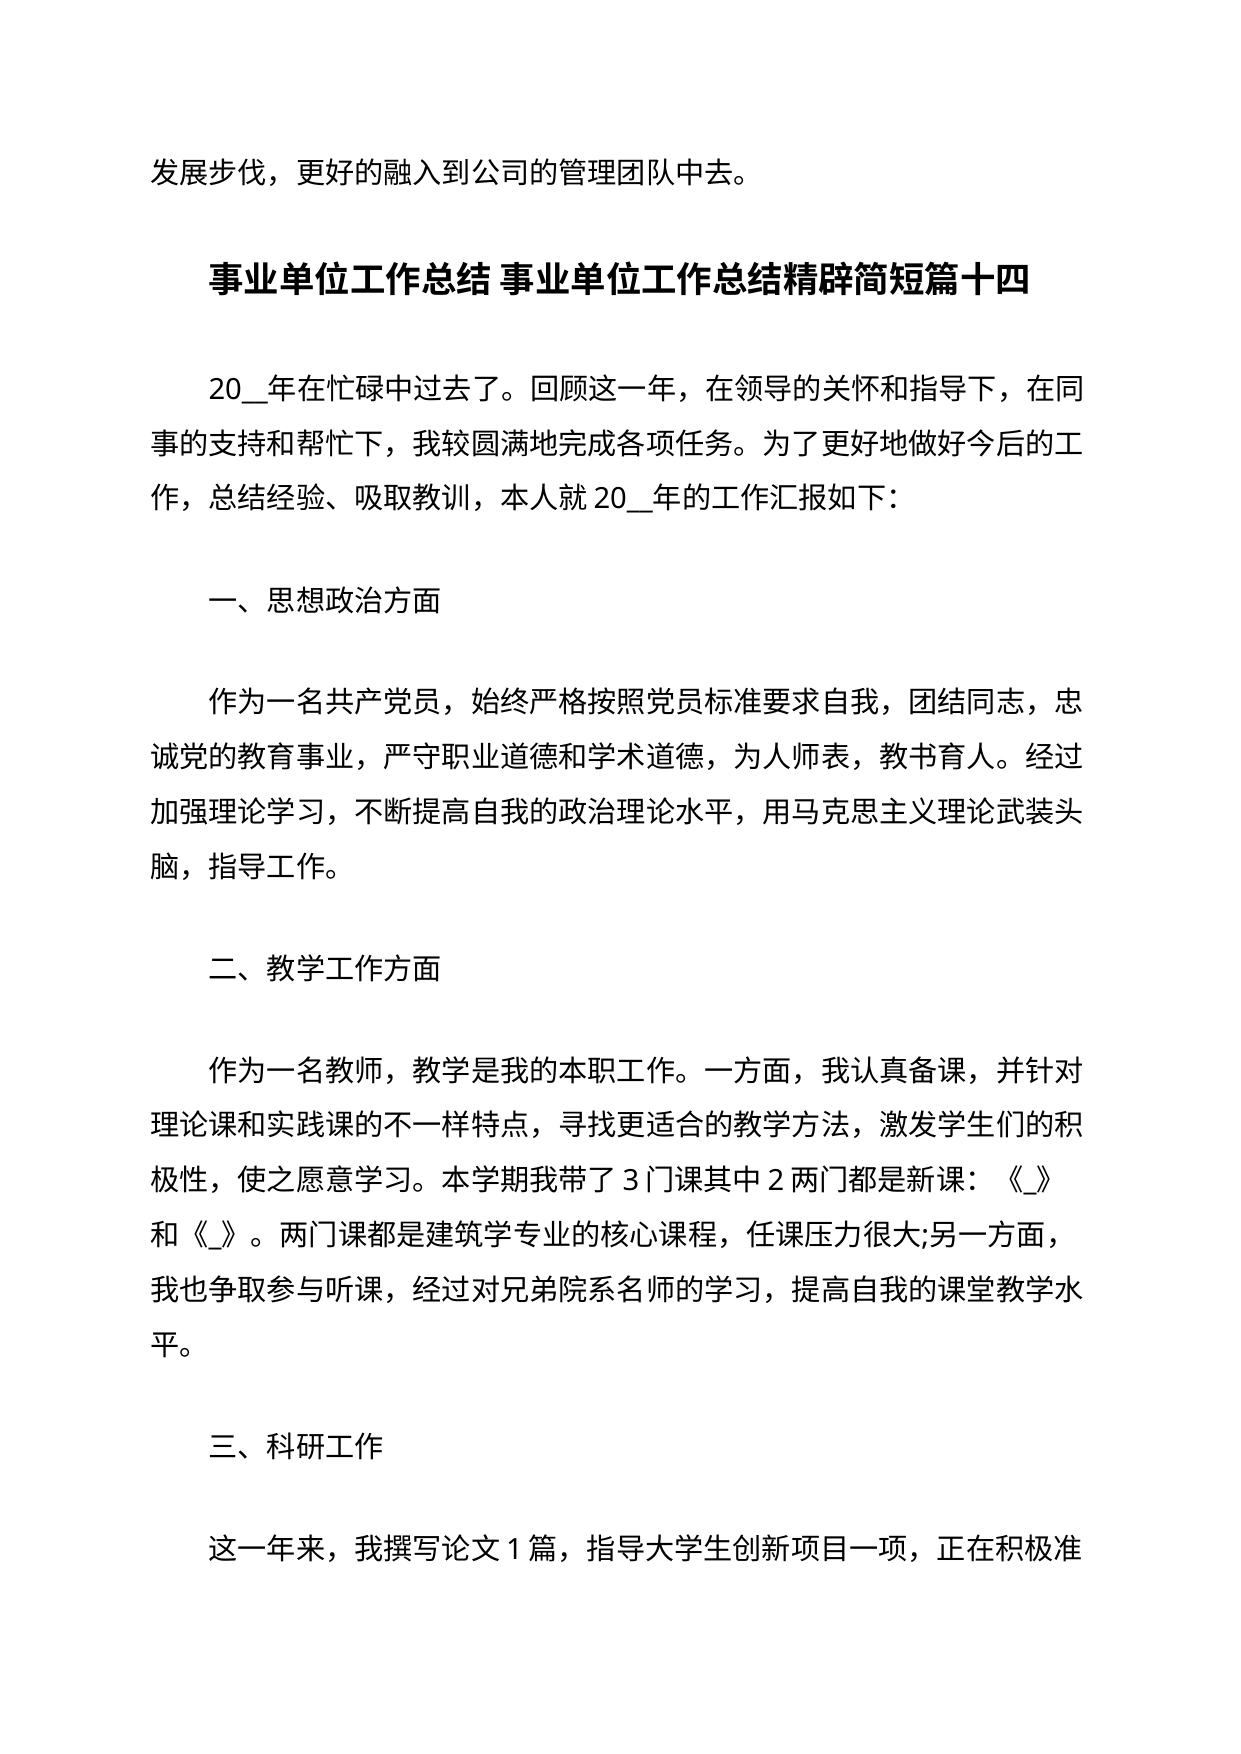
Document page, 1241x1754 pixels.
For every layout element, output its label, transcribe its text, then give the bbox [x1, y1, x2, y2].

text 二、教学工作方面 [150, 945, 1090, 988]
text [150, 150, 1090, 192]
text 20__年在忙碌中过去了。回顾这一年，在领导的关怀和指导下，在同事的支持和帮忙下，我较圆满地完成各项任务。为了更好地做好今后的工作，总结经验、吸取教训，本人就20__年的工作汇报如下： [150, 365, 1090, 517]
text 事业单位工作总结 事业单位工作总结精辟简短篇十四 [150, 252, 1090, 303]
text 一、思想政治方面 [150, 577, 1090, 619]
text 三、科研工作 [150, 1423, 1090, 1466]
text 作为一名教师，教学是我的本职工作。一方面，我认真备课，并针对理论课和实践课的不一样特点，寻找更适合的教学方法，激发学生们的积极性，使之愿意学习。本学期我带了3门课其中2两门都是新课：《_》和《_》。两门课都是建筑学专业的核心课程，任课压力很大;另一方面，我也争取参与听课，经过对兄弟院系名师的学习，提高自我的课堂教学水平。 [150, 1047, 1090, 1364]
text 作为一名共产党员，始终严格按照党员标准要求自我，团结同志，忠诚党的教育事业，严守职业道德和学术道德，为人师表，教书育人。经过加强理论学习，不断提高自我的政治理论水平，用马克思主义理论武装头脑，指导工作。 [150, 679, 1090, 886]
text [150, 1525, 1090, 1568]
